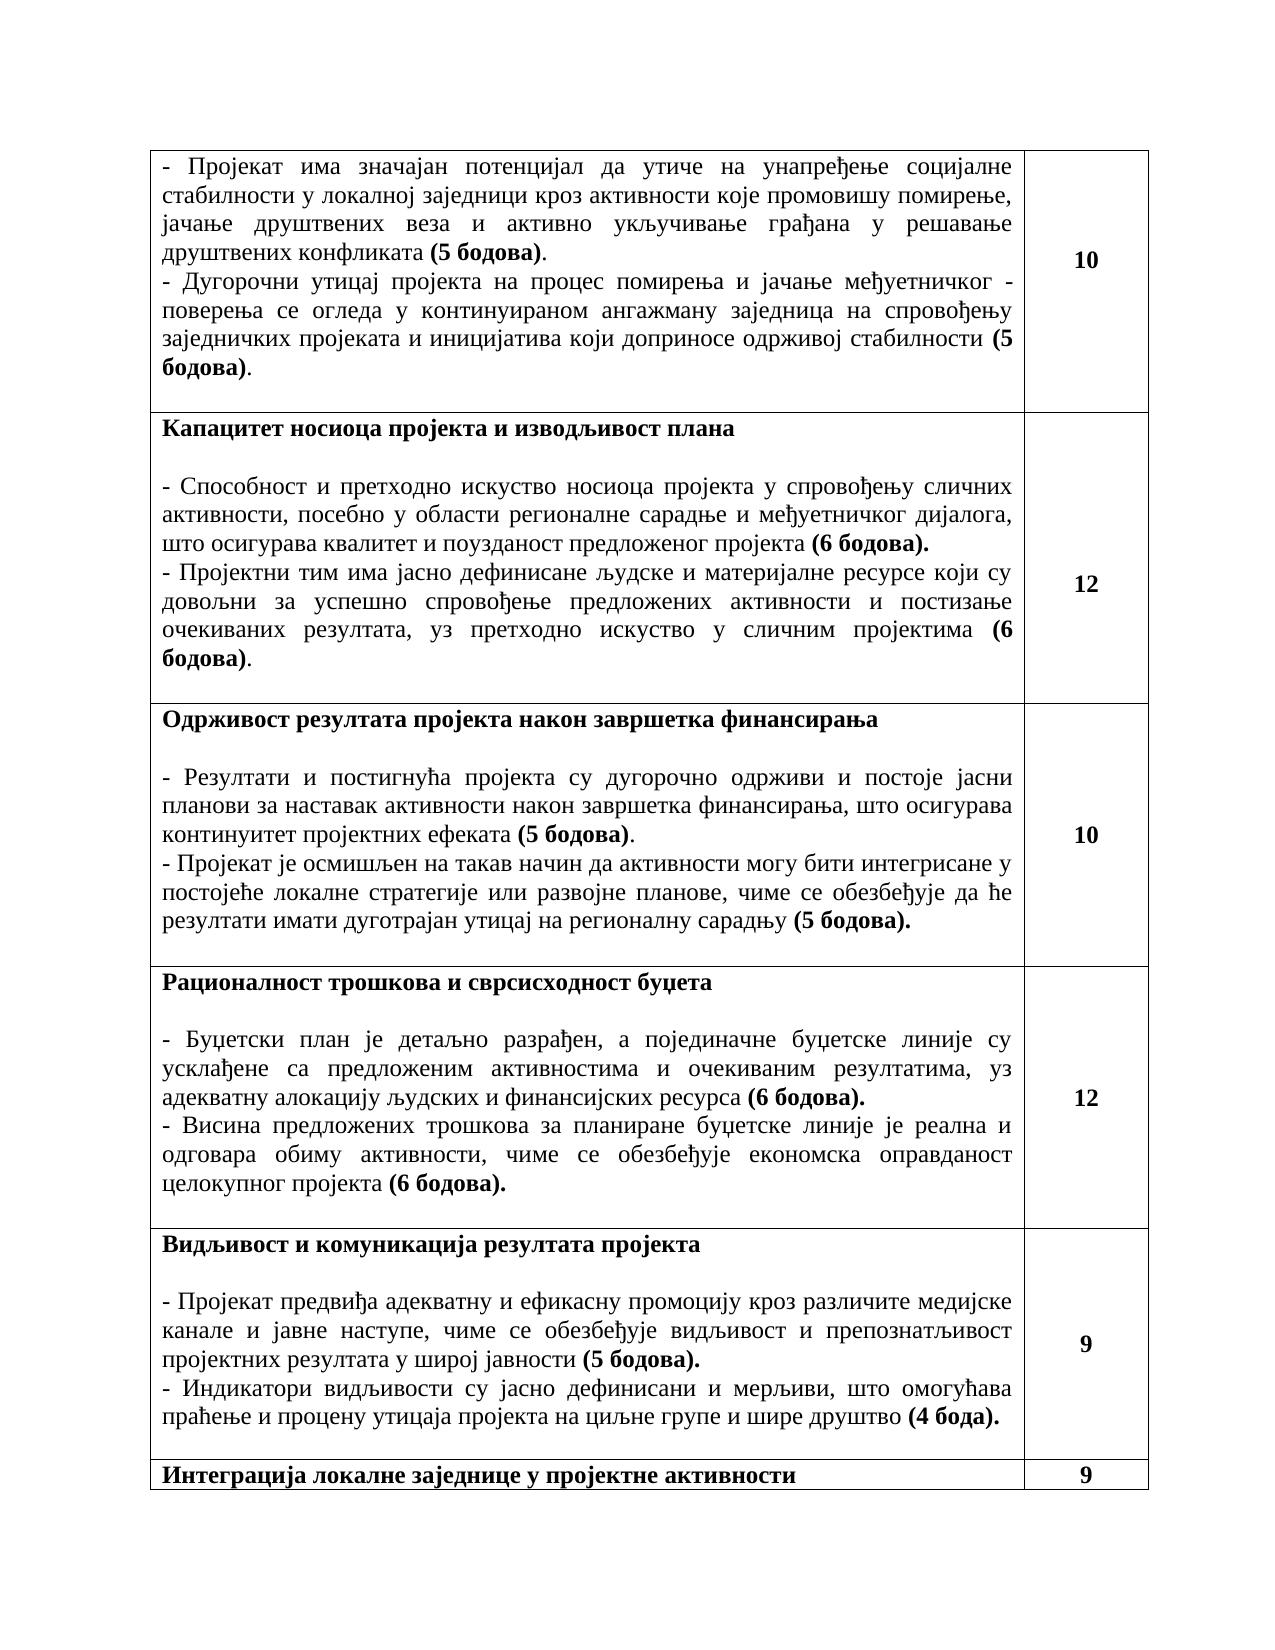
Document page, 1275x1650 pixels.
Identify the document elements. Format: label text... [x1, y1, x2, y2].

table_cell Рационалност трошкова и сврсисходност буџета - Буџетски план је детаљно разрађен, а појединачне буџетске линије су усклађене са предложеним активностима и очекиваним резултатима, уз адекватну алокацију људских и финансијских ресурса (6 бодова). - Висина предложених трошкова за планиране буџетске линије је реална и одговара обиму активности, чиме се обезбеђује економска оправданост целокупног пројекта (6 бодова). [151, 967, 1024, 1228]
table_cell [151, 1460, 1024, 1489]
table_cell 9 [1025, 1229, 1148, 1459]
table_cell Капацитет носиоца пројекта и изводљивост плана - Способност и претходно искуство носиоца пројекта у спровођењу сличних активности, посебно у области регионалне сарадње и међуетничког дијалога, што осигурава квалитет и поузданост предложеног пројекта (6 бодова). - Пројектни тим има јасно дефинисане људске и материјалне ресурсе који су довољни за успешно спровођење предложених активности и постизање очекиваних резултата, уз претходно искуство у сличним пројектима (6 бодова). [151, 413, 1024, 703]
table_cell Видљивост и комуникација резултата пројекта - Пројекат предвиђа адекватну и ефикасну промоцију кроз различите медијске канале и јавне наступе, чиме се обезбеђује видљивост и препознатљивост пројектних резултата у широј јавности (5 бодова). - Индикатори видљивости су јасно дефинисани и мерљиви, што омогућава праћење и процену утицаја пројекта на циљне групе и шире друштво (4 бода). [151, 1229, 1024, 1459]
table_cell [151, 151, 1024, 412]
table_cell 12 [1025, 967, 1148, 1228]
table_cell Одрживост резултата пројекта након завршетка финансирања - Резултати и постигнућа пројекта су дугорочно одрживи и постоје јасни планови за наставак активности након завршетка финансирања, што осигурава континуитет пројектних ефеката (5 бодова). - Пројекат је осмишљен на такав начин да активности могу бити интегрисане у постојеће локалне стратегије или развојне планове, чиме се обезбеђује да ће резултати имати дуготрајан утицај на регионалну сарадњу (5 бодова). [151, 704, 1024, 966]
table_cell 10 [1025, 704, 1148, 966]
table_cell 9 [1025, 1460, 1148, 1489]
table_cell 10 [1025, 151, 1148, 412]
table_cell 12 [1025, 413, 1148, 703]
